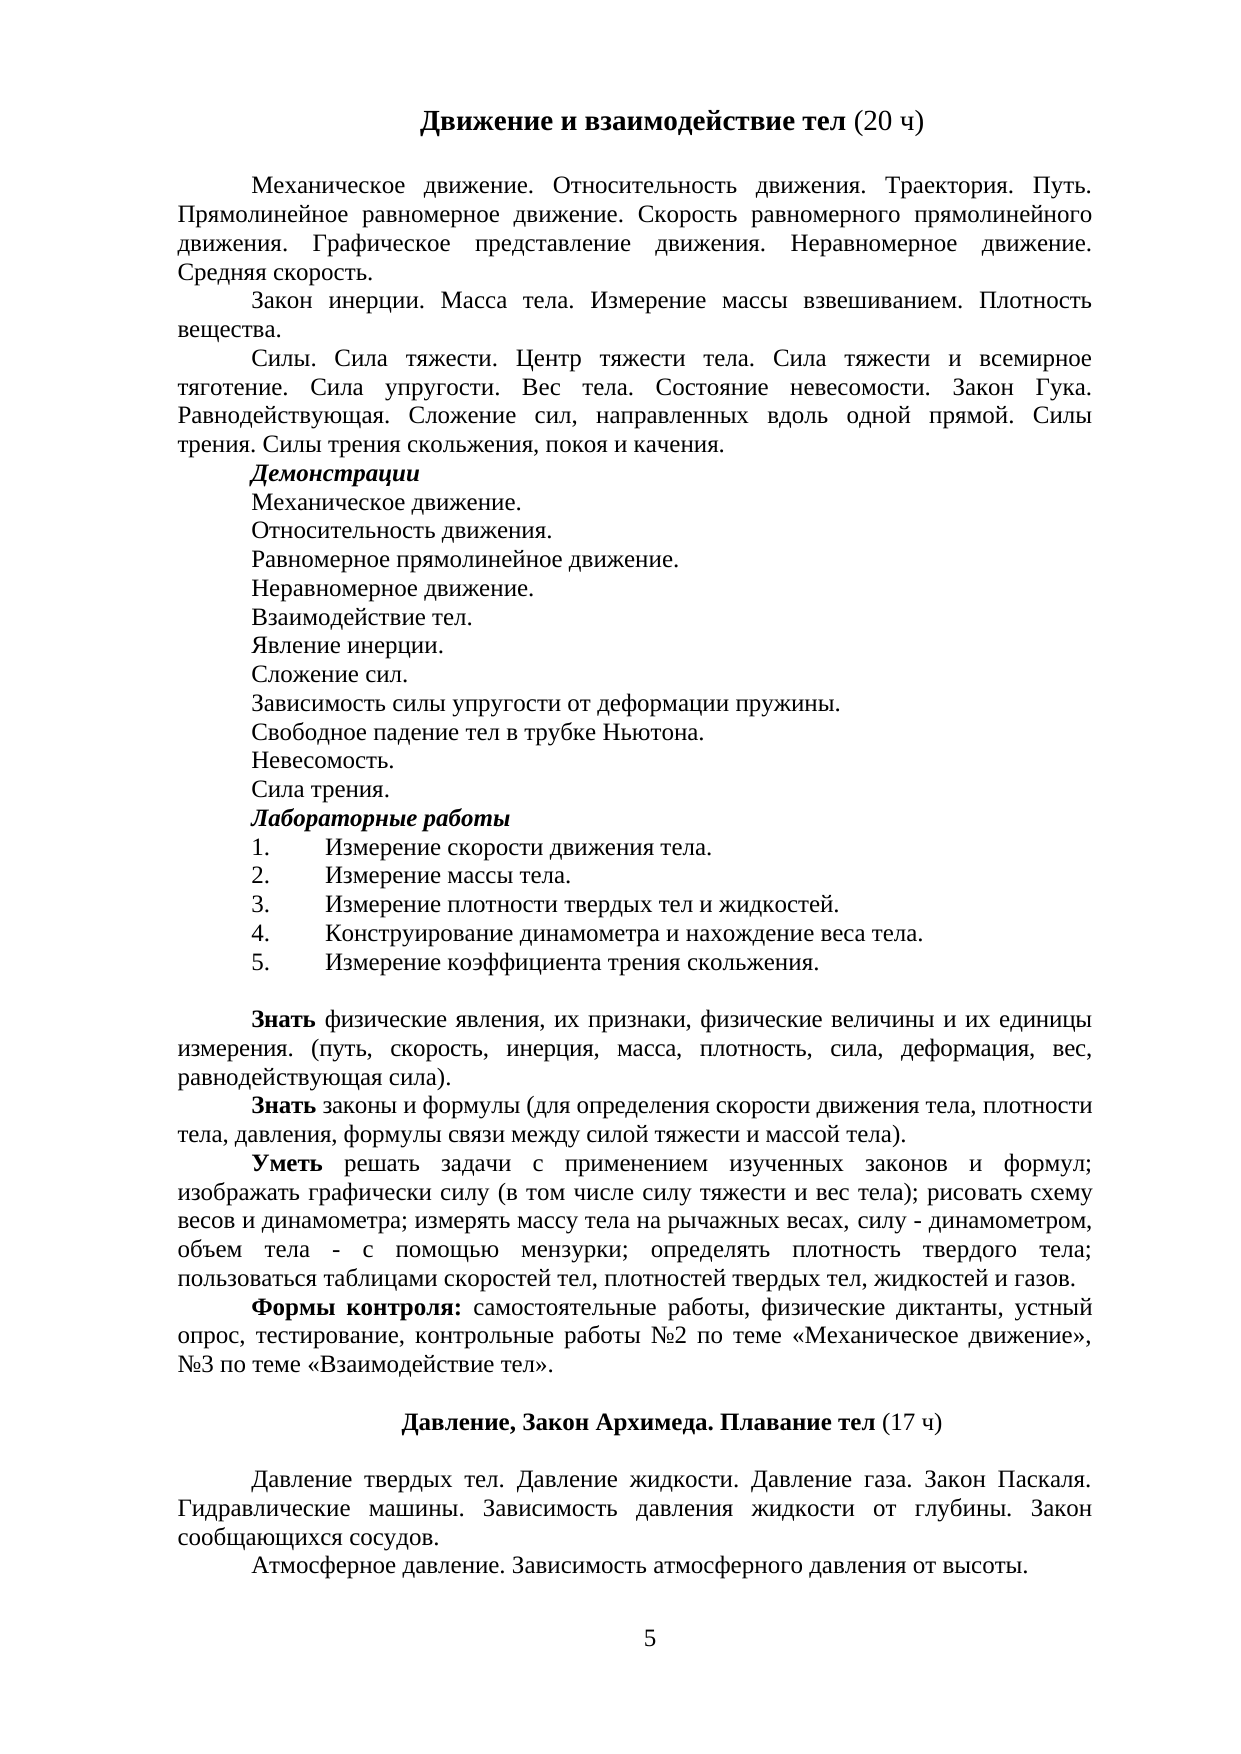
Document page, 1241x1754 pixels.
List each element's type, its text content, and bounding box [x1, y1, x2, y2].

text Давление твердых тел. Давление жидкости. Давление газа. Закон Паскаля. Гидравлические машины. Зависимость давления жидкости от глубины. Закон сообщающихся сосудов. [177, 1464, 1093, 1551]
text Атмосферное давление. Зависимость атмосферного давления от высоты. [177, 1551, 1093, 1579]
text Взаимодействие тел. [177, 602, 1093, 631]
text Относительность движения. [177, 516, 1093, 544]
text Формы контроля: самостоятельные работы, физические диктанты, устный опрос, тестирование, контрольные работы №2 по теме «Механическое движение», №3 по теме «Взаимодействие тел». [177, 1292, 1093, 1378]
list Измерение плотности твердых тел и жидкостей. [177, 889, 1093, 918]
text Закон инерции. Масса тела. Измерение массы взвешиванием. Плотность вещества. [177, 286, 1093, 343]
text Сложение сил. [177, 659, 1093, 688]
text Свободное падение тел в трубке Ньютона. [177, 717, 1093, 746]
text Движение и взаимодействие тел (20 ч) [177, 103, 1093, 137]
text Равномерное прямолинейное движение. [177, 544, 1093, 573]
text Невесомость. [177, 746, 1093, 774]
text Знать законы и формулы (для определения скорости движения тела, плотности тела, давления, формулы связи между силой тяжести и массой тела). [177, 1091, 1093, 1148]
text Демонстрации [177, 458, 1093, 487]
list Измерение скорости движения тела. [177, 832, 1093, 861]
text Механическое движение. Относительность движения. Траектория. Путь. Прямолинейное равномерное движение. Скорость равномерного прямолинейного движения. Графическое представление движения. Неравномерное движение. Средняя скорость. [177, 171, 1093, 286]
text Лабораторные работы [177, 803, 1093, 832]
text Силы. Сила тяжести. Центр тяжести тела. Сила тяжести и всемирное тяготение. Сила упругости. Вес тела. Состояние невесомости. Закон Гука. Равнодействующая. Сложение сил, направленных вдоль одной прямой. Силы трения. Силы трения скольжения, покоя и качения. [177, 343, 1093, 458]
text Зависимость силы упругости от деформации пружины. [177, 688, 1093, 717]
text Уметь решать задачи с применением изученных законов и формул; изображать графически силу (в том числе силу тяжести и вес тела); рисовать схему весов и динамометра; измерять массу тела на рычажных весах, силу - динамометром, объем тела - с помощью мензурки; определять плотность твердого тела; пользоваться таблицами скоростей тел, плотностей твердых тел, жидкостей и газов. [177, 1148, 1093, 1292]
list Конструирование динамометра и нахождение веса тела. [177, 918, 1093, 947]
text Механическое движение. [177, 487, 1093, 516]
text Сила трения. [177, 774, 1093, 803]
text Явление инерции. [177, 631, 1093, 659]
text Неравномерное движение. [177, 573, 1093, 602]
text Знать физические явления, их признаки, физические величины и их единицы измерения. (путь, скорость, инерция, масса, плотность, сила, деформация, вес, равнодействующая сила). [177, 1004, 1093, 1091]
list Измерение коэффициента трения скольжения. [177, 947, 1093, 976]
text Давление, Закон Архимеда. Плавание тел (17 ч) [177, 1407, 1093, 1436]
list Измерение массы тела. [177, 861, 1093, 889]
